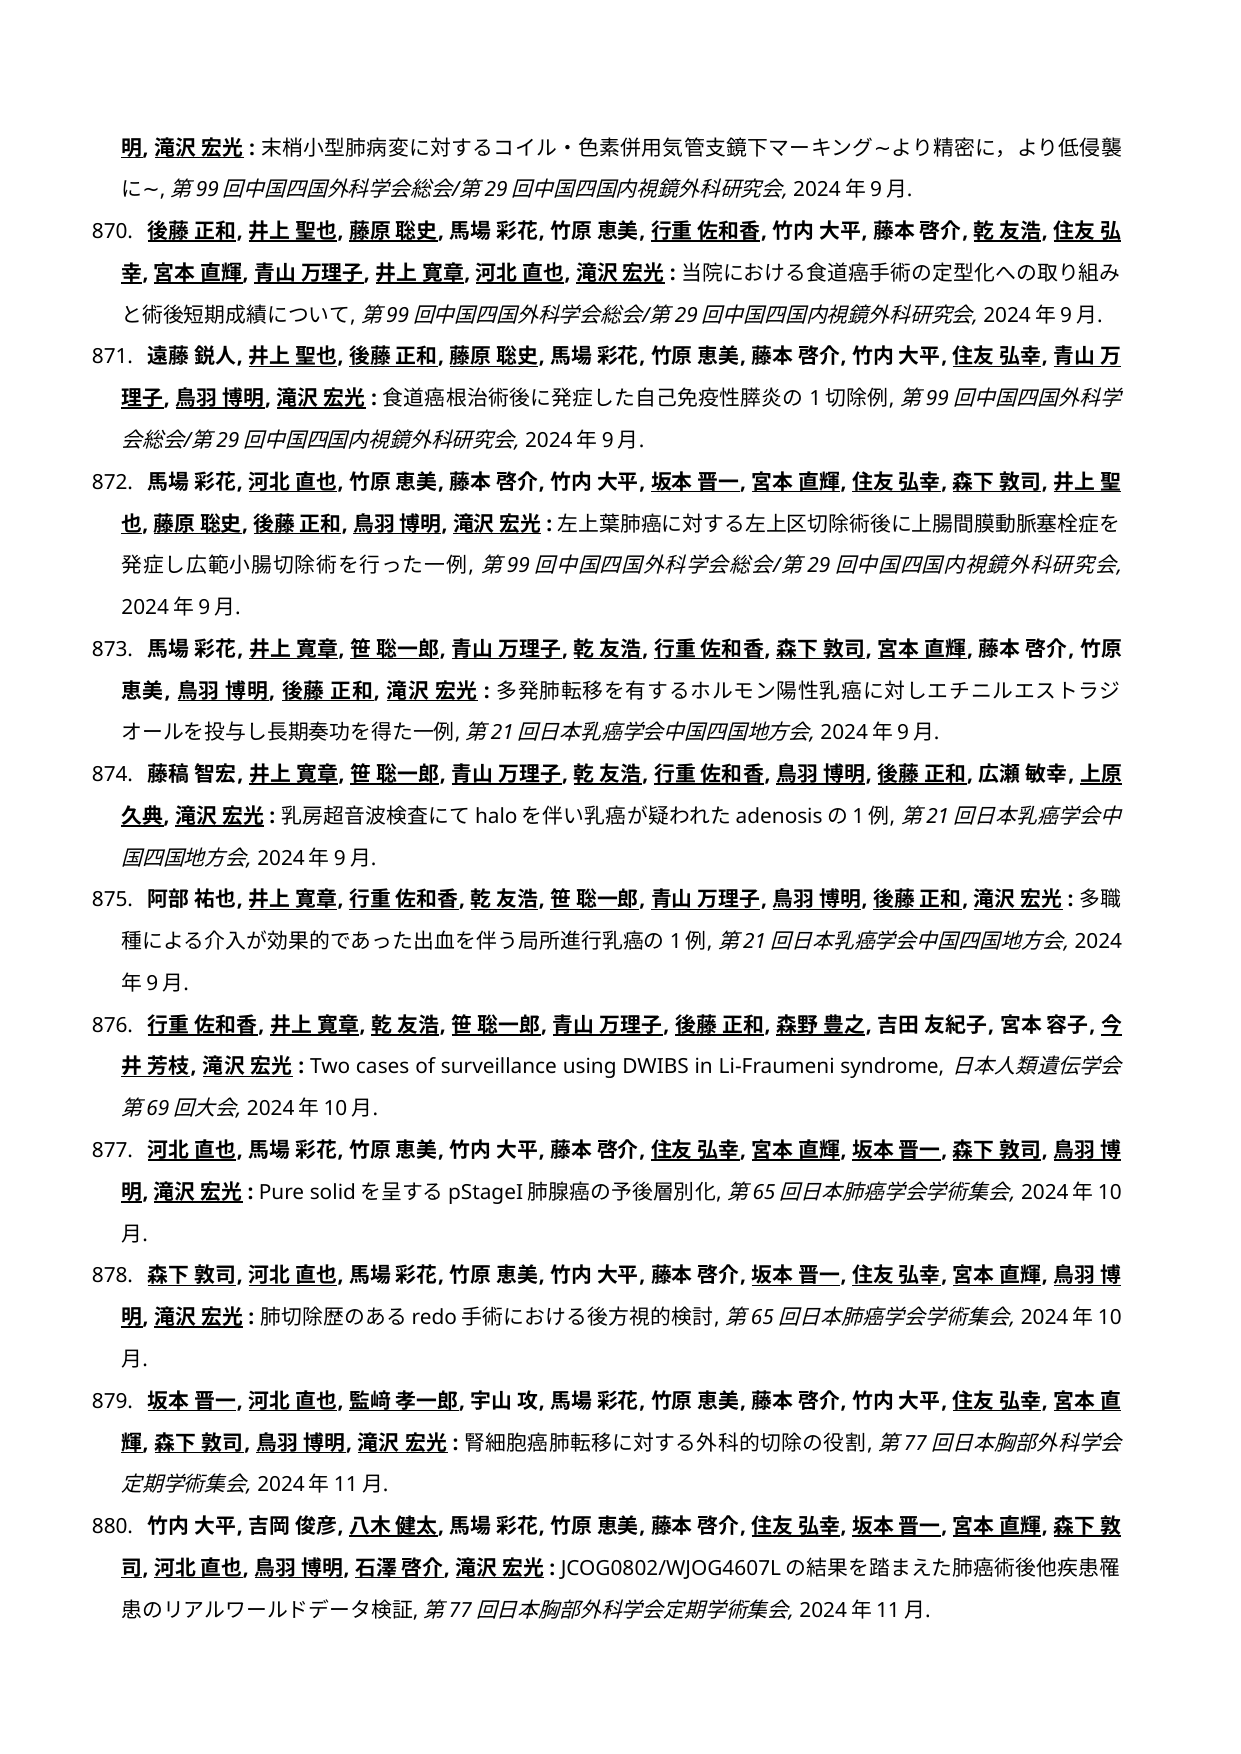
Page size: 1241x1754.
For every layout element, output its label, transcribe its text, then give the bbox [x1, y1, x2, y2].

list 後藤 正和, 井上 聖也, 藤原 聡史, 馬場 彩花, 竹原 恵美, 行重 佐和香, 竹内 大平, 藤本 啓介, 乾 友浩, 住友 弘幸, 宮本 直輝, 青山 万理子, 井上 寛章, 河北 直也, 滝沢 宏光 : 当院における食道癌手術の定型化への取り組みと術後短期成績について, 第99回中国四国外科学会総会/第29回中国四国内視鏡外科研究会, 2024年9月. [92, 209, 1122, 334]
list 森下 敦司, 河北 直也, 馬場 彩花, 竹原 恵美, 竹内 大平, 藤本 啓介, 坂本 晋一, 住友 弘幸, 宮本 直輝, 鳥羽 博明, 滝沢 宏光 : 肺切除歴のあるredo手術における後方視的検討, 第65回日本肺癌学会学術集会, 2024年10月. [92, 1253, 1122, 1378]
list 馬場 彩花, 河北 直也, 竹原 恵美, 藤本 啓介, 竹内 大平, 坂本 晋一, 宮本 直輝, 住友 弘幸, 森下 敦司, 井上 聖也, 藤原 聡史, 後藤 正和, 鳥羽 博明, 滝沢 宏光 : 左上葉肺癌に対する左上区切除術後に上腸間膜動脈塞栓症を発症し広範小腸切除術を行った一例, 第99回中国四国外科学会総会/第29回中国四国内視鏡外科研究会, 2024年9月. [92, 459, 1122, 626]
list 河北 直也, 馬場 彩花, 竹原 恵美, 竹内 大平, 藤本 啓介, 住友 弘幸, 宮本 直輝, 坂本 晋一, 森下 敦司, 鳥羽 博明, 滝沢 宏光 : Pure solidを呈するpStageI肺腺癌の予後層別化, 第65回日本肺癌学会学術集会, 2024年10月. [92, 1128, 1122, 1253]
list 竹内 大平, 吉岡 俊彦, 八木 健太, 馬場 彩花, 竹原 恵美, 藤本 啓介, 住友 弘幸, 坂本 晋一, 宮本 直輝, 森下 敦司, 河北 直也, 鳥羽 博明, 石澤 啓介, 滝沢 宏光 : JCOG0802/WJOG4607Lの結果を踏まえた肺癌術後他疾患罹患のリアルワールドデータ検証, 第77回日本胸部外科学会定期学術集会, 2024年11月. [92, 1503, 1122, 1629]
list 藤稿 智宏, 井上 寛章, 笹 聡一郎, 青山 万理子, 乾 友浩, 行重 佐和香, 鳥羽 博明, 後藤 正和, 広瀬 敏幸, 上原 久典, 滝沢 宏光 : 乳房超音波検査にてhaloを伴い乳癌が疑われたadenosisの1例, 第21回日本乳癌学会中国四国地方会, 2024年9月. [92, 752, 1122, 877]
list 馬場 彩花, 井上 寛章, 笹 聡一郎, 青山 万理子, 乾 友浩, 行重 佐和香, 森下 敦司, 宮本 直輝, 藤本 啓介, 竹原 恵美, 鳥羽 博明, 後藤 正和, 滝沢 宏光 : 多発肺転移を有するホルモン陽性乳癌に対しエチニルエストラジオールを投与し長期奏功を得た一例, 第21回日本乳癌学会中国四国地方会, 2024年9月. [92, 626, 1122, 752]
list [92, 125, 1122, 209]
list 行重 佐和香, 井上 寛章, 乾 友浩, 笹 聡一郎, 青山 万理子, 後藤 正和, 森野 豊之, 吉田 友紀子, 宮本 容子, 今井 芳枝, 滝沢 宏光 : Two cases of surveillance using DWIBS in Li-Fraumeni syndrome, 日本人類遺伝学会第69回大会, 2024年10月. [92, 1002, 1122, 1128]
list 阿部 祐也, 井上 寛章, 行重 佐和香, 乾 友浩, 笹 聡一郎, 青山 万理子, 鳥羽 博明, 後藤 正和, 滝沢 宏光 : 多職種による介入が効果的であった出血を伴う局所進行乳癌の1例, 第21回日本乳癌学会中国四国地方会, 2024年9月. [92, 877, 1122, 1002]
list 坂本 晋一, 河北 直也, 監﨑 孝一郎, 宇山 攻, 馬場 彩花, 竹原 恵美, 藤本 啓介, 竹内 大平, 住友 弘幸, 宮本 直輝, 森下 敦司, 鳥羽 博明, 滝沢 宏光 : 腎細胞癌肺転移に対する外科的切除の役割, 第77回日本胸部外科学会定期学術集会, 2024年11月. [92, 1378, 1122, 1503]
list 遠藤 鋭人, 井上 聖也, 後藤 正和, 藤原 聡史, 馬場 彩花, 竹原 恵美, 藤本 啓介, 竹内 大平, 住友 弘幸, 青山 万理子, 鳥羽 博明, 滝沢 宏光 : 食道癌根治術後に発症した自己免疫性膵炎の1切除例, 第99回中国四国外科学会総会/第29回中国四国内視鏡外科研究会, 2024年9月. [92, 334, 1122, 459]
